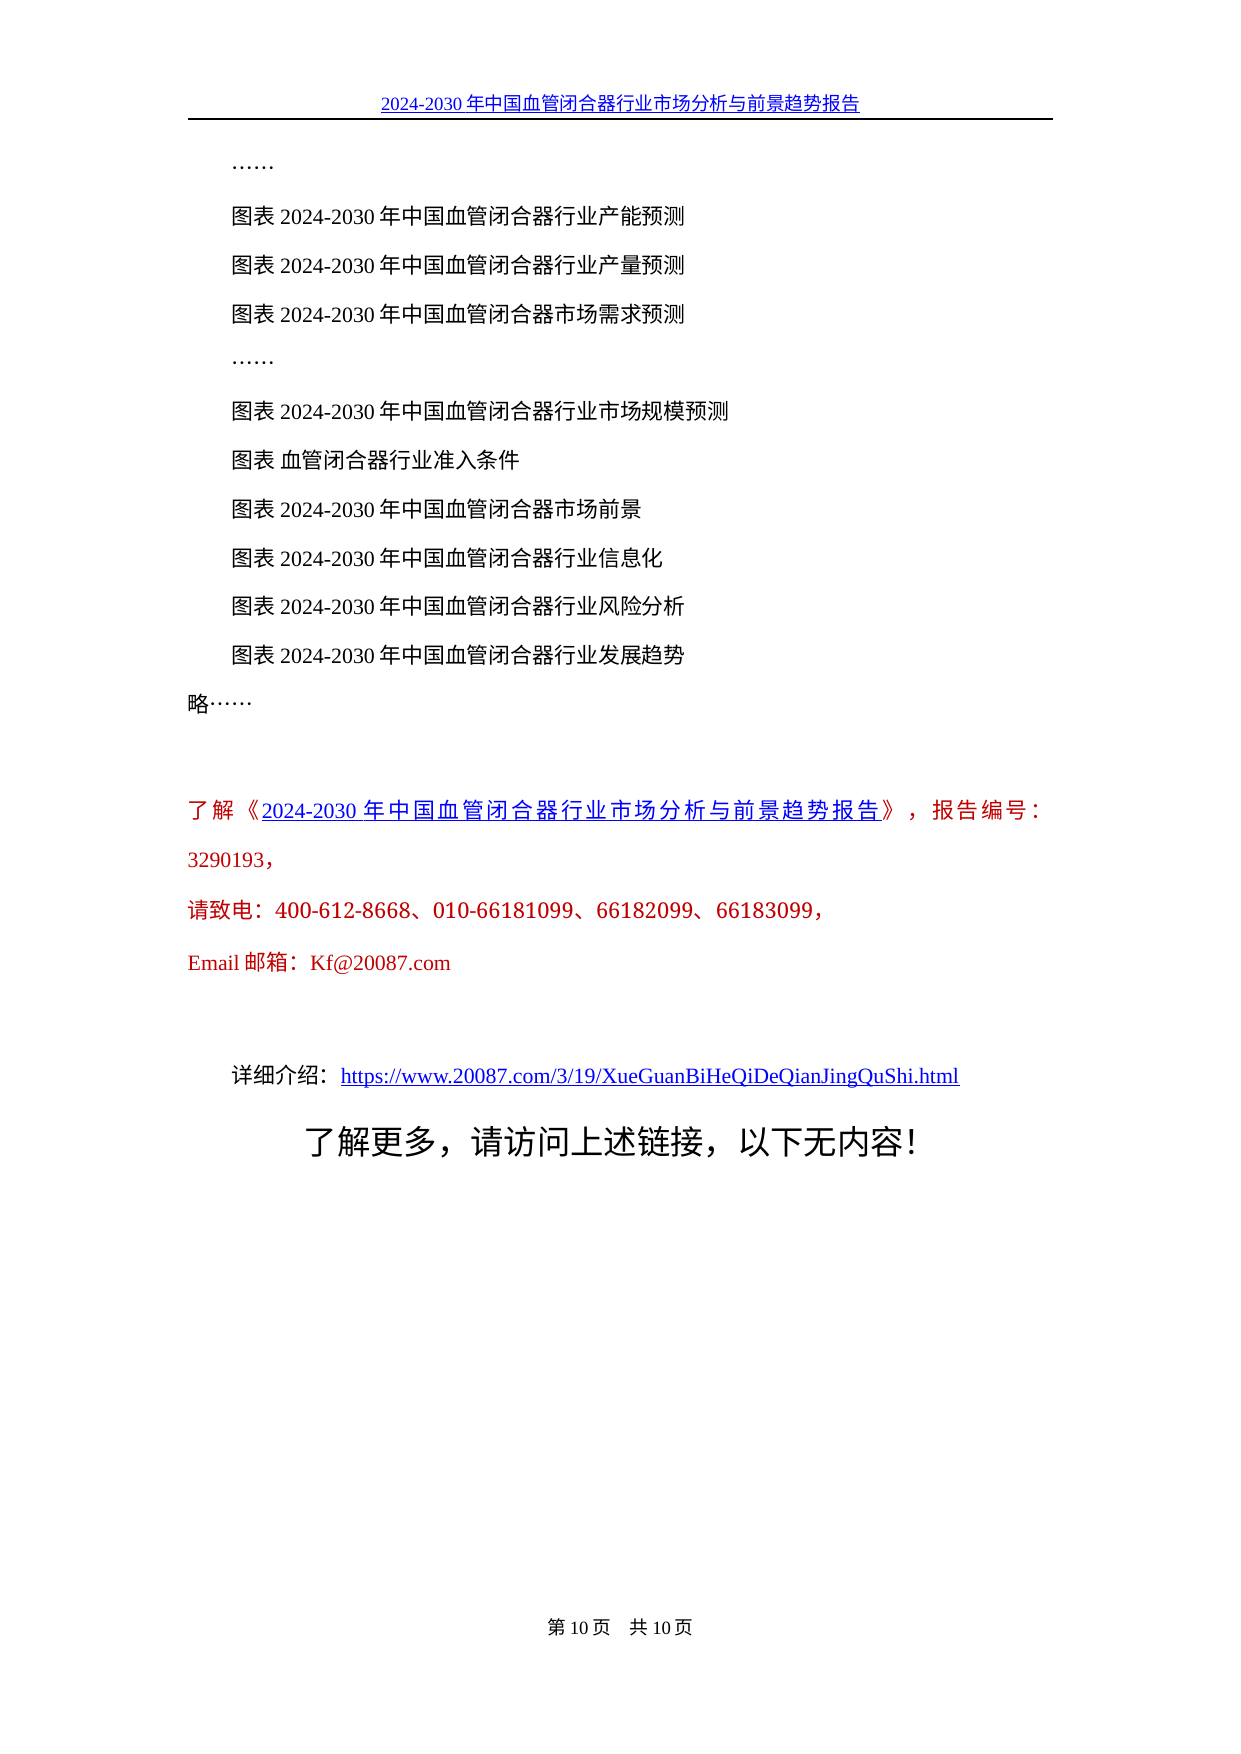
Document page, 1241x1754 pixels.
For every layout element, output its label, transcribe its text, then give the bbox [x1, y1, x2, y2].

title 了解更多，请访问上述链接，以下无内容！ [187, 1108, 1053, 1173]
text 请致电：400-612-8668、010-66181099、66182099、66183099， [187, 893, 1053, 926]
text 详细介绍：https://www.20087.com/3/19/XueGuanBiHeQiDeQianJingQuShi.html [187, 1058, 1053, 1090]
text Email邮箱：Kf@20087.com [187, 945, 1053, 977]
text 了解《2024-2030年中国血管闭合器行业市场分析与前景趋势报告》，报告编号：3290193， [187, 793, 1053, 874]
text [187, 150, 1053, 719]
